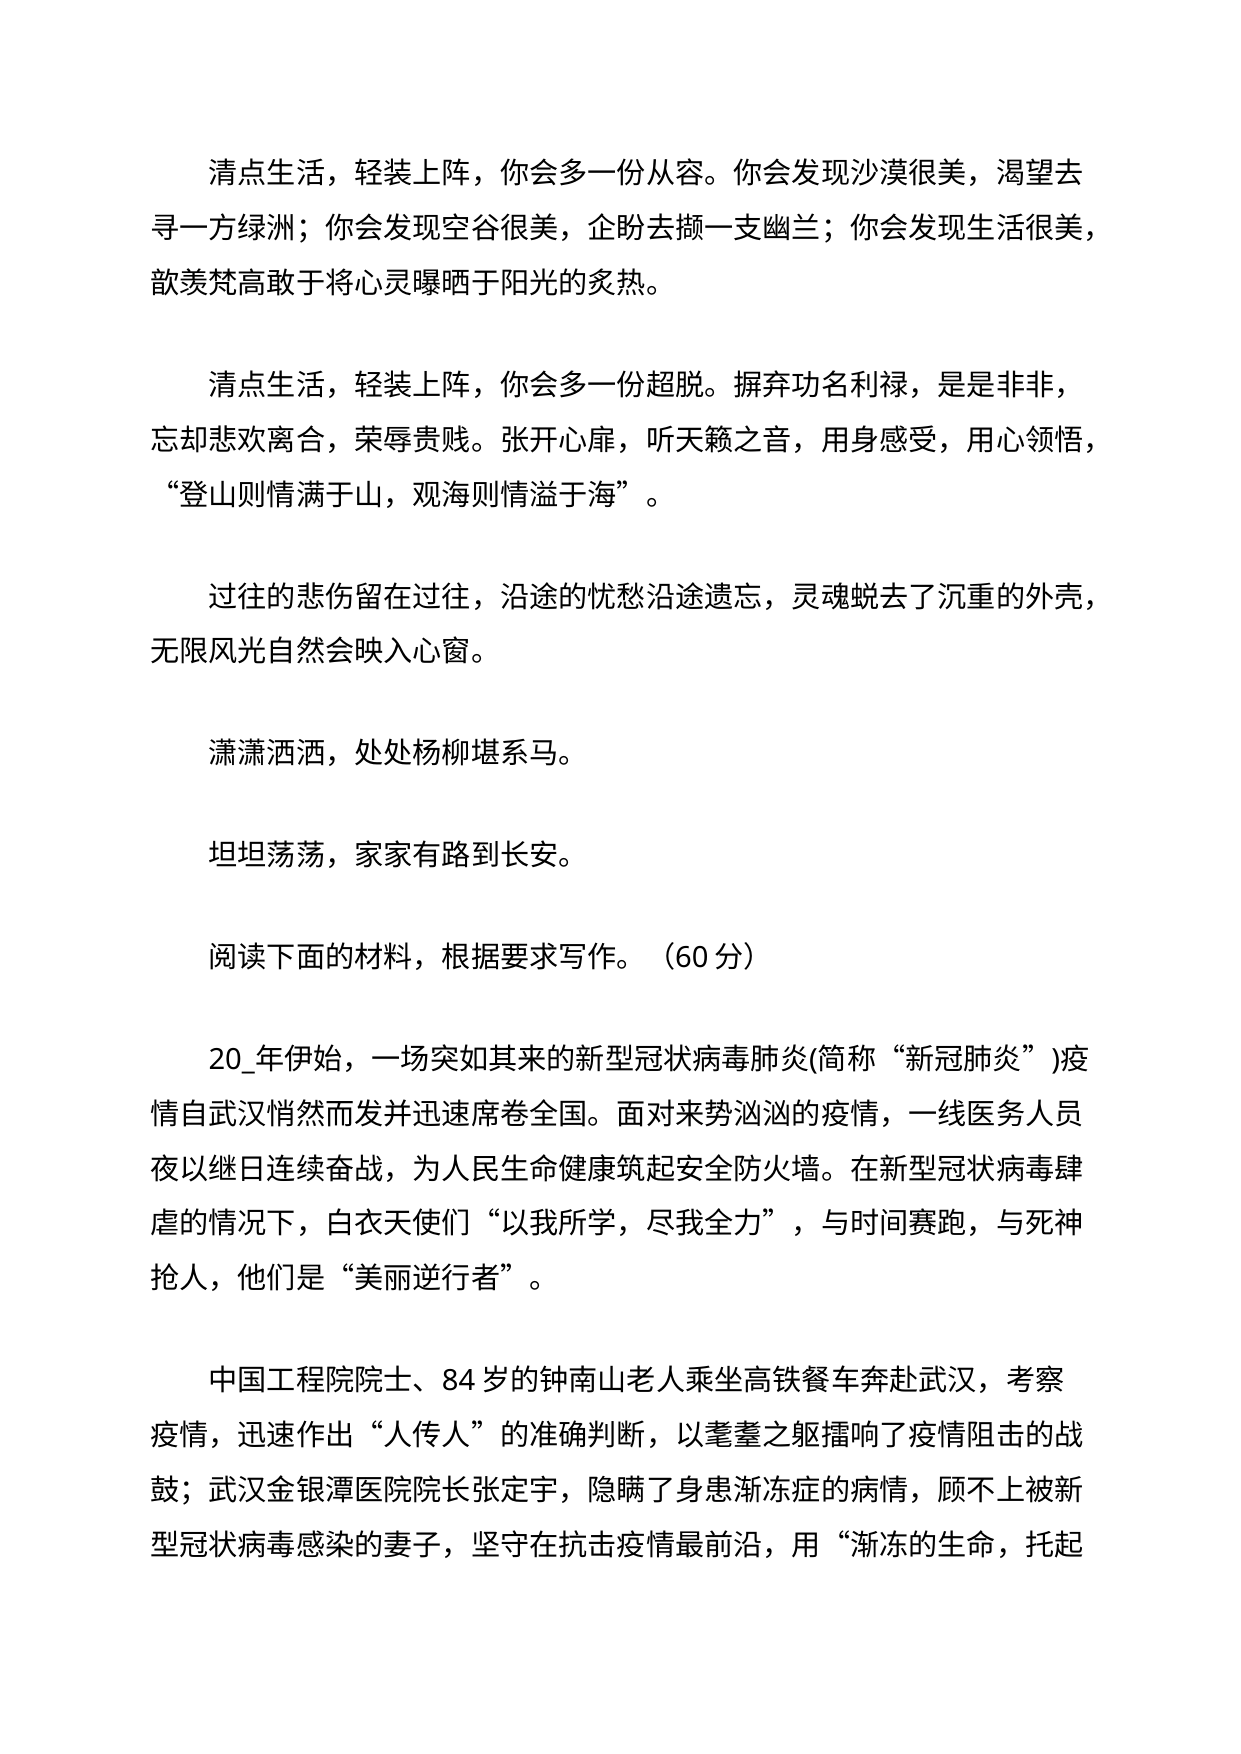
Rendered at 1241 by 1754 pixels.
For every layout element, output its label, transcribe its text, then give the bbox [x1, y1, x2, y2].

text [150, 1357, 1090, 1564]
text 坦坦荡荡，家家有路到长安。 [150, 832, 1090, 874]
text 过往的悲伤留在过往，沿途的忧愁沿途遗忘，灵魂蜕去了沉重的外壳，无限风光自然会映入心窗。 [150, 573, 1090, 670]
text 潇潇洒洒，处处杨柳堪系马。 [150, 730, 1090, 772]
text 阅读下面的材料，根据要求写作。（60分） [150, 933, 1090, 976]
text 清点生活，轻装上阵，你会多一份超脱。摒弃功名利禄，是是非非，忘却悲欢离合，荣辱贵贱。张开心扉，听天籁之音，用身感受，用心领悟，“登山则情满于山，观海则情溢于海”。 [150, 362, 1090, 514]
text 20_年伊始，一场突如其来的新型冠状病毒肺炎(简称“新冠肺炎”)疫情自武汉悄然而发并迅速席卷全国。面对来势汹汹的疫情，一线医务人员夜以继日连续奋战，为人民生命健康筑起安全防火墙。在新型冠状病毒肆虐的情况下，白衣天使们“以我所学，尽我全力”，与时间赛跑，与死神抢人，他们是“美丽逆行者”。 [150, 1035, 1090, 1297]
text 清点生活，轻装上阵，你会多一份从容。你会发现沙漠很美，渴望去寻一方绿洲；你会发现空谷很美，企盼去撷一支幽兰；你会发现生活很美，歆羡梵高敢于将心灵曝晒于阳光的炙热。 [150, 150, 1090, 302]
